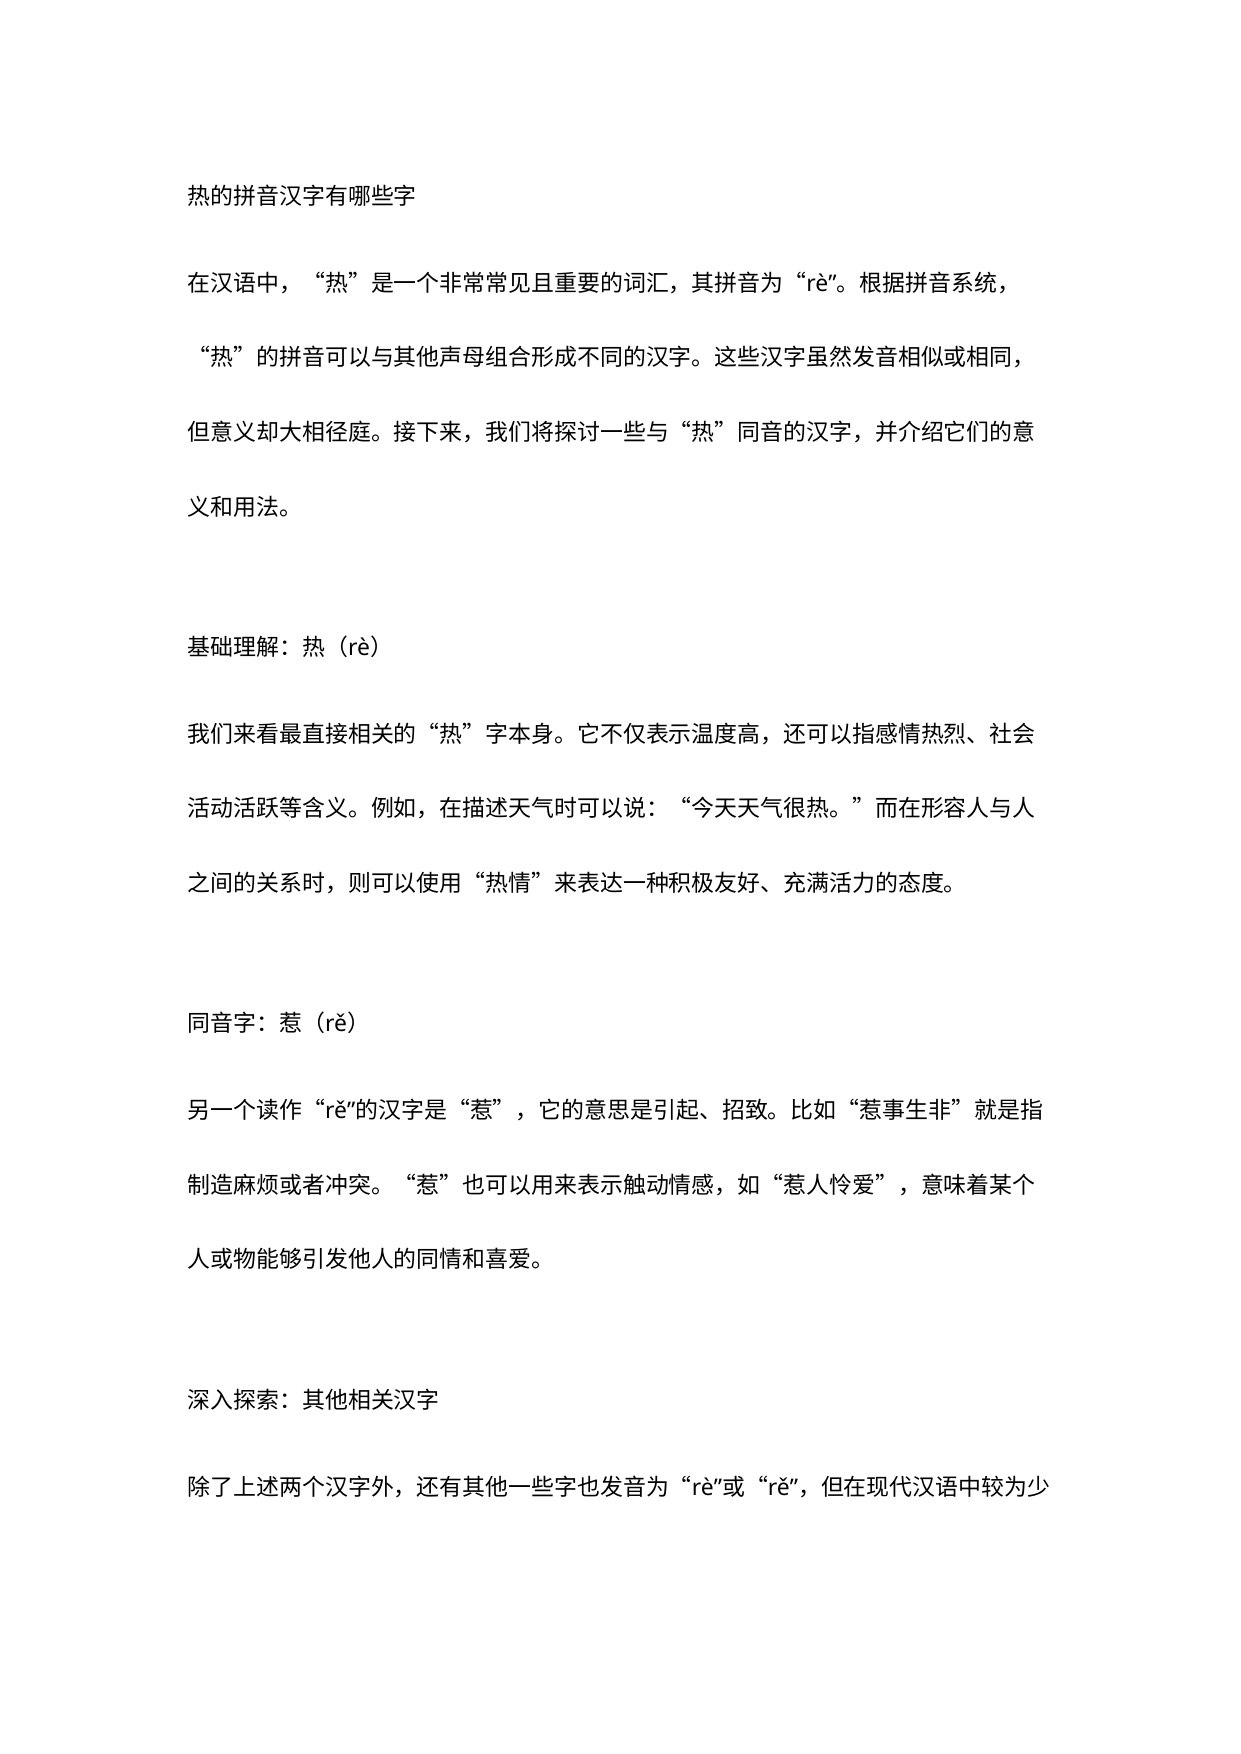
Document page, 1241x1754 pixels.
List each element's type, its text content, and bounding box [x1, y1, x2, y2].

text 在汉语中，“热”是一个非常常见且重要的词汇，其拼音为“rè”。根据拼音系统，“热”的拼音可以与其他声母组合形成不同的汉字。这些汉字虽然发音相似或相同，但意义却大相径庭。接下来，我们将探讨一些与“热”同音的汉字，并介绍它们的意义和用法。 [187, 248, 1053, 538]
text 基础理解：热（rè） [187, 613, 1053, 678]
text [187, 1452, 1053, 1517]
text 我们来看最直接相关的“热”字本身。它不仅表示温度高，还可以指感情热烈、社会活动活跃等含义。例如，在描述天气时可以说：“今天天气很热。”而在形容人与人之间的关系时，则可以使用“热情”来表达一种积极友好、充满活力的态度。 [187, 700, 1053, 914]
text 另一个读作“rě”的汉字是“惹”，它的意思是引起、招致。比如“惹事生非”就是指制造麻烦或者冲突。“惹”也可以用来表示触动情感，如“惹人怜爱”，意味着某个人或物能够引发他人的同情和喜爱。 [187, 1076, 1053, 1291]
text 热的拼音汉字有哪些字 [187, 162, 1053, 227]
text 同音字：惹（rě） [187, 989, 1053, 1054]
text 深入探索：其他相关汉字 [187, 1366, 1053, 1431]
